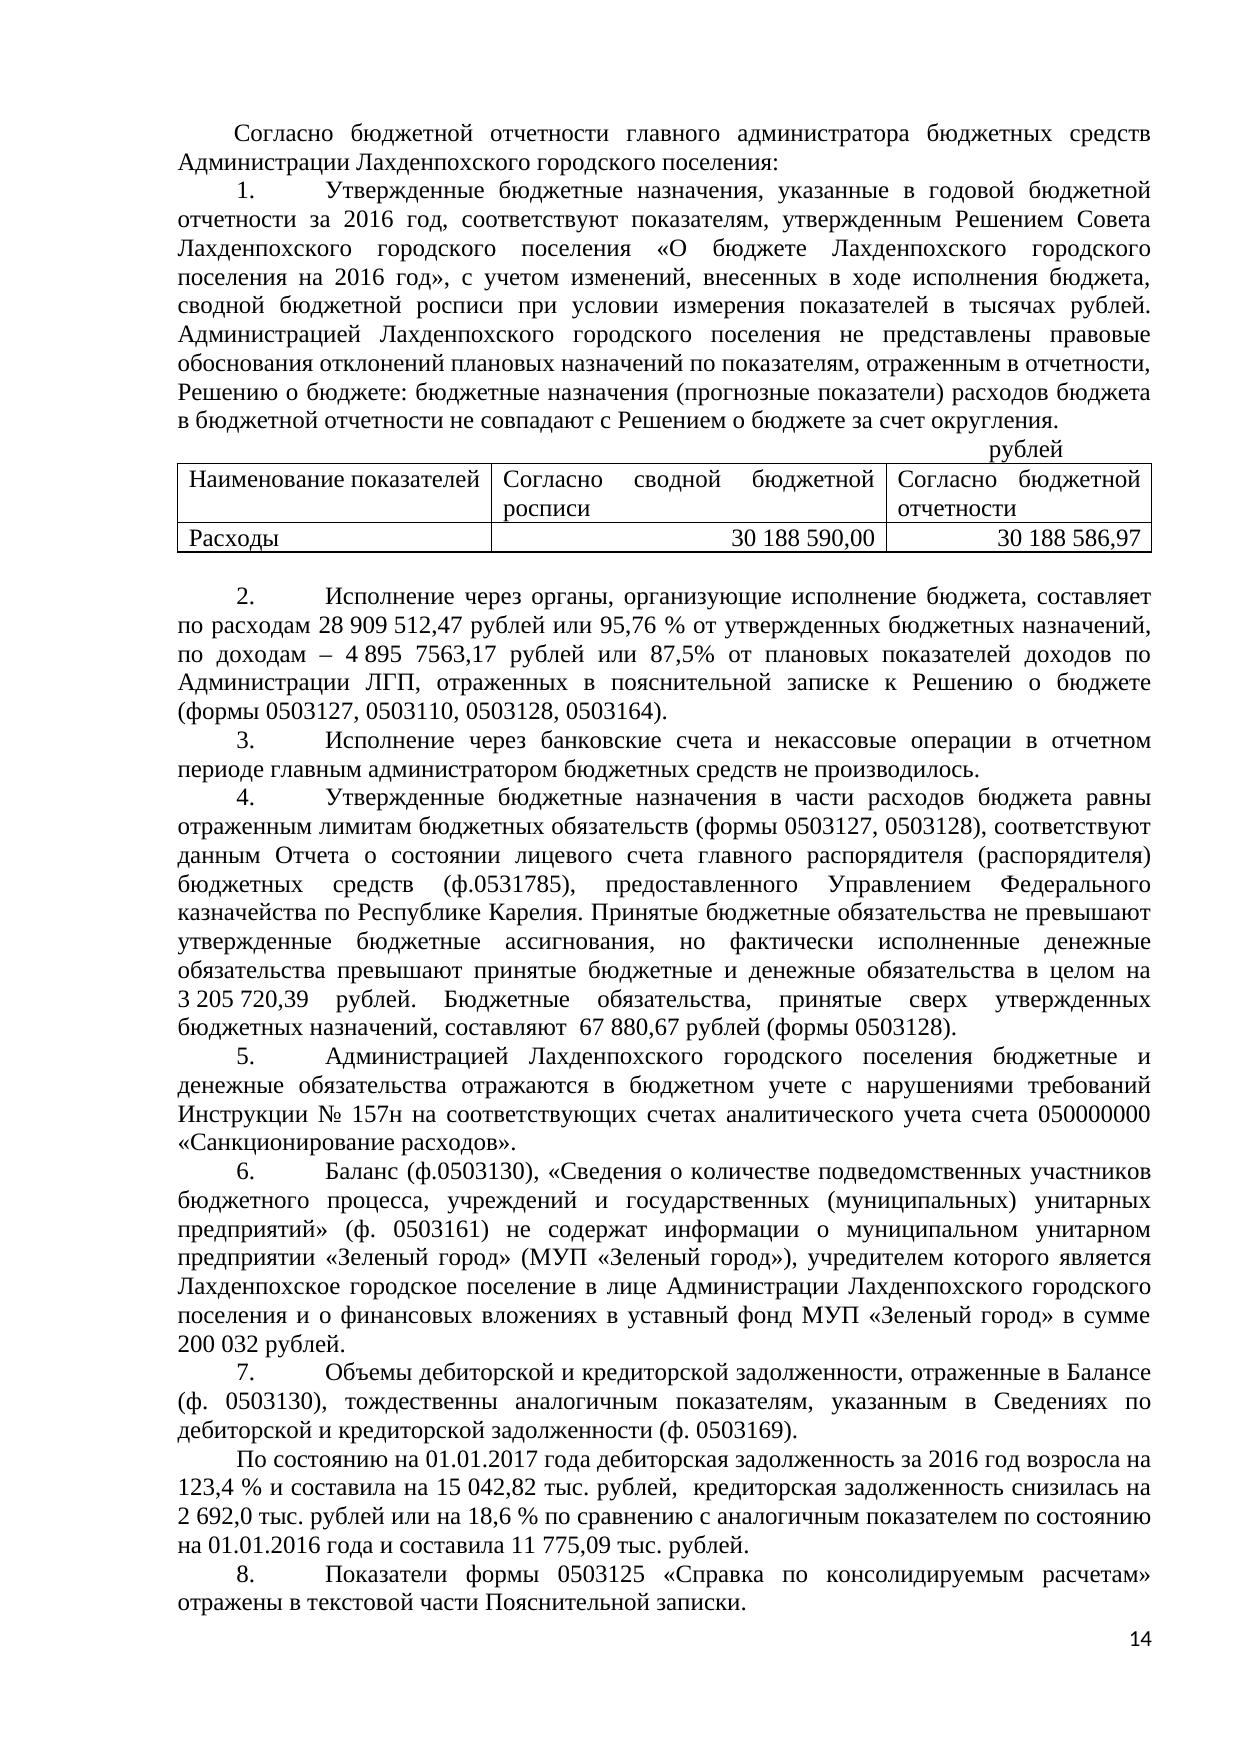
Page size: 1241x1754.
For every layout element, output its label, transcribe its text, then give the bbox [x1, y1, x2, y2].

table_cell 30 188 586,97 [887, 523, 1151, 551]
text По состоянию на 01.01.2017 года дебиторская задолженность за 2016 год возросла на 123,4 % и составила на 15 042,82 тыс. рублей, кредиторская задолженность снизилась на 2 692,0 тыс. рублей или на 18,6 % по сравнению с аналогичным показателем по состоянию на 01.01.2016 года и составила 11 775,09 тыс. рублей. [177, 1444, 1152, 1559]
list Утвержденные бюджетные назначения в части расходов бюджета равны отраженным лимитам бюджетных обязательств (формы 0503127, 0503128), соответствуют данным Отчета о состоянии лицевого счета главного распорядителя (распорядителя) бюджетных средств (ф.0531785), предоставленного Управлением Федерального казначейства по Республике Карелия. Принятые бюджетные обязательства не превышают утвержденные бюджетные ассигнования, но фактически исполненные денежные обязательства превышают принятые бюджетные и денежные обязательства в целом на 3 205 720,39 рублей. Бюджетные обязательства, принятые сверх утвержденных бюджетных назначений, составляют 67 880,67 рублей (формы 0503128). [177, 782, 1152, 1041]
list Утвержденные бюджетные назначения, указанные в годовой бюджетной отчетности за 2016 год, соответствуют показателям, утвержденным Решением Совета Лахденпохского городского поселения «О бюджете Лахденпохского городского поселения на 2016 год», с учетом изменений, внесенных в ходе исполнения бюджета, сводной бюджетной росписи при условии измерения показателей в тысячах рублей. Администрацией Лахденпохского городского поселения не представлены правовые обоснования отклонений плановых назначений по показателям, отраженным в отчетности, Решению о бюджете: бюджетные назначения (прогнозные показатели) расходов бюджета в бюджетной отчетности не совпадают с Решением о бюджете за счет округления. [177, 176, 1152, 434]
text Согласно бюджетной отчетности главного администратора бюджетных средств Администрации Лахденпохского городского поселения: [177, 118, 1152, 176]
list Баланс (ф.0503130), «Сведения о количестве подведомственных участников бюджетного процесса, учреждений и государственных (муниципальных) унитарных предприятий» (ф. 0503161) не содержат информации о муниципальном унитарном предприятии «Зеленый город» (МУП «Зеленый город»), учредителем которого является Лахденпохское городское поселение в лице Администрации Лахденпохского городского поселения и о финансовых вложениях в уставный фонд МУП «Зеленый город» в сумме 200 032 рублей. [177, 1156, 1152, 1357]
list Исполнение через банковские счета и некассовые операции в отчетном периоде главным администратором бюджетных средств не производилось. [177, 725, 1152, 782]
table_header Согласно бюджетной отчетности [887, 464, 1151, 522]
table_cell Расходы [178, 523, 491, 551]
table_header Согласно сводной бюджетной росписи [492, 464, 886, 522]
list Администрацией Лахденпохского городского поселения бюджетные и денежные обязательства отражаются в бюджетном учете с нарушениями требований Инструкции № 157н на соответствующих счетах аналитического учета счета 050000000 «Санкционирование расходов». [177, 1041, 1152, 1156]
table_header Наименование показателей [178, 464, 491, 522]
list Объемы дебиторской и кредиторской задолженности, отраженные в Балансе (ф. 0503130), тождественны аналогичным показателям, указанным в Сведениях по дебиторской и кредиторской задолженности (ф. 0503169). [177, 1357, 1152, 1444]
table_cell 30 188 590,00 [492, 523, 886, 551]
text рублей [988, 434, 1152, 463]
list Исполнение через органы, организующие исполнение бюджета, составляет по расходам 28 909 512,47 рублей или 95,76 % от утвержденных бюджетных назначений, по доходам – 4 895 7563,17 рублей или 87,5% от плановых показателей доходов по Администрации ЛГП, отраженных в пояснительной записке к Решению о бюджете (формы 0503127, 0503110, 0503128, 0503164). [177, 581, 1152, 725]
list Показатели формы 0503125 «Справка по консолидируемым расчетам» отражены в текстовой части Пояснительной записки. [177, 1559, 1152, 1616]
